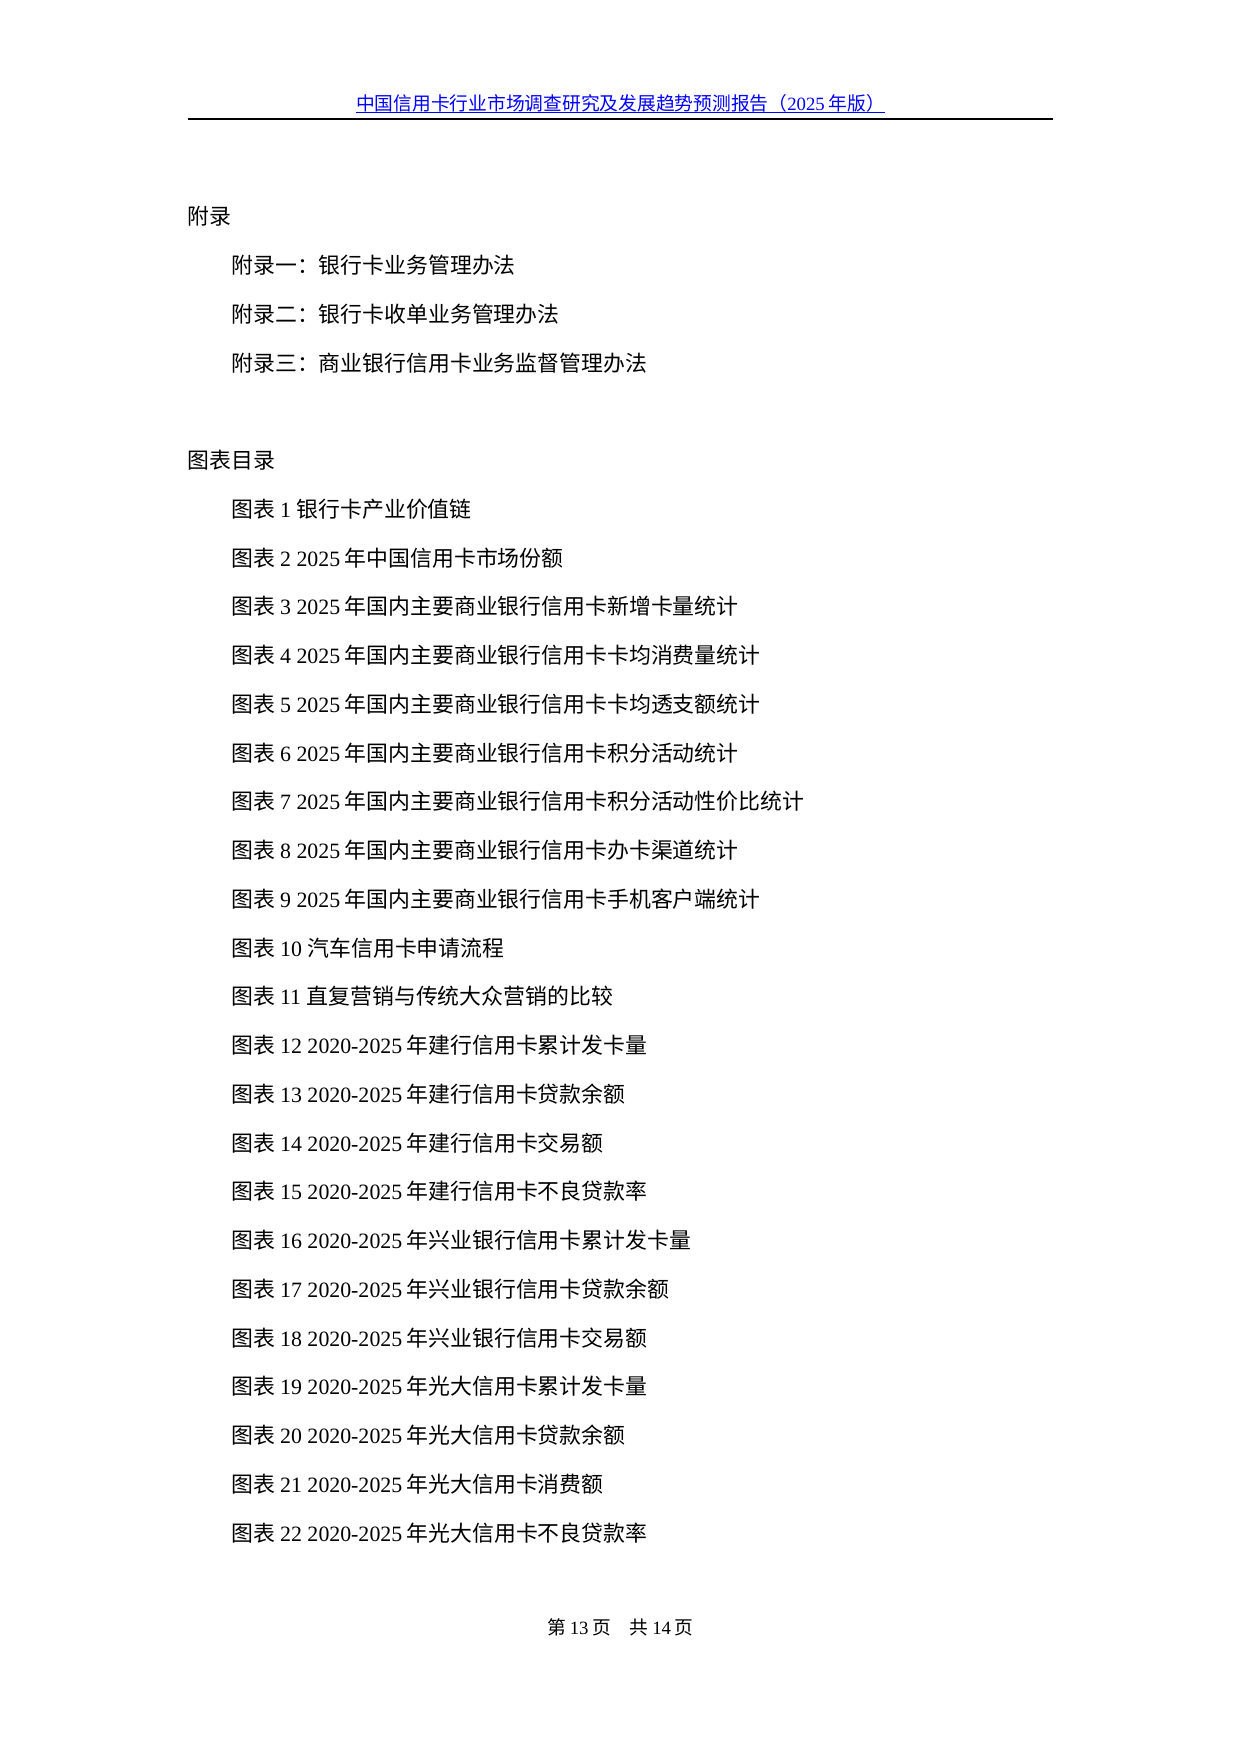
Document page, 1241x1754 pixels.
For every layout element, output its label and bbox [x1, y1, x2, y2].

text [187, 150, 1053, 1548]
